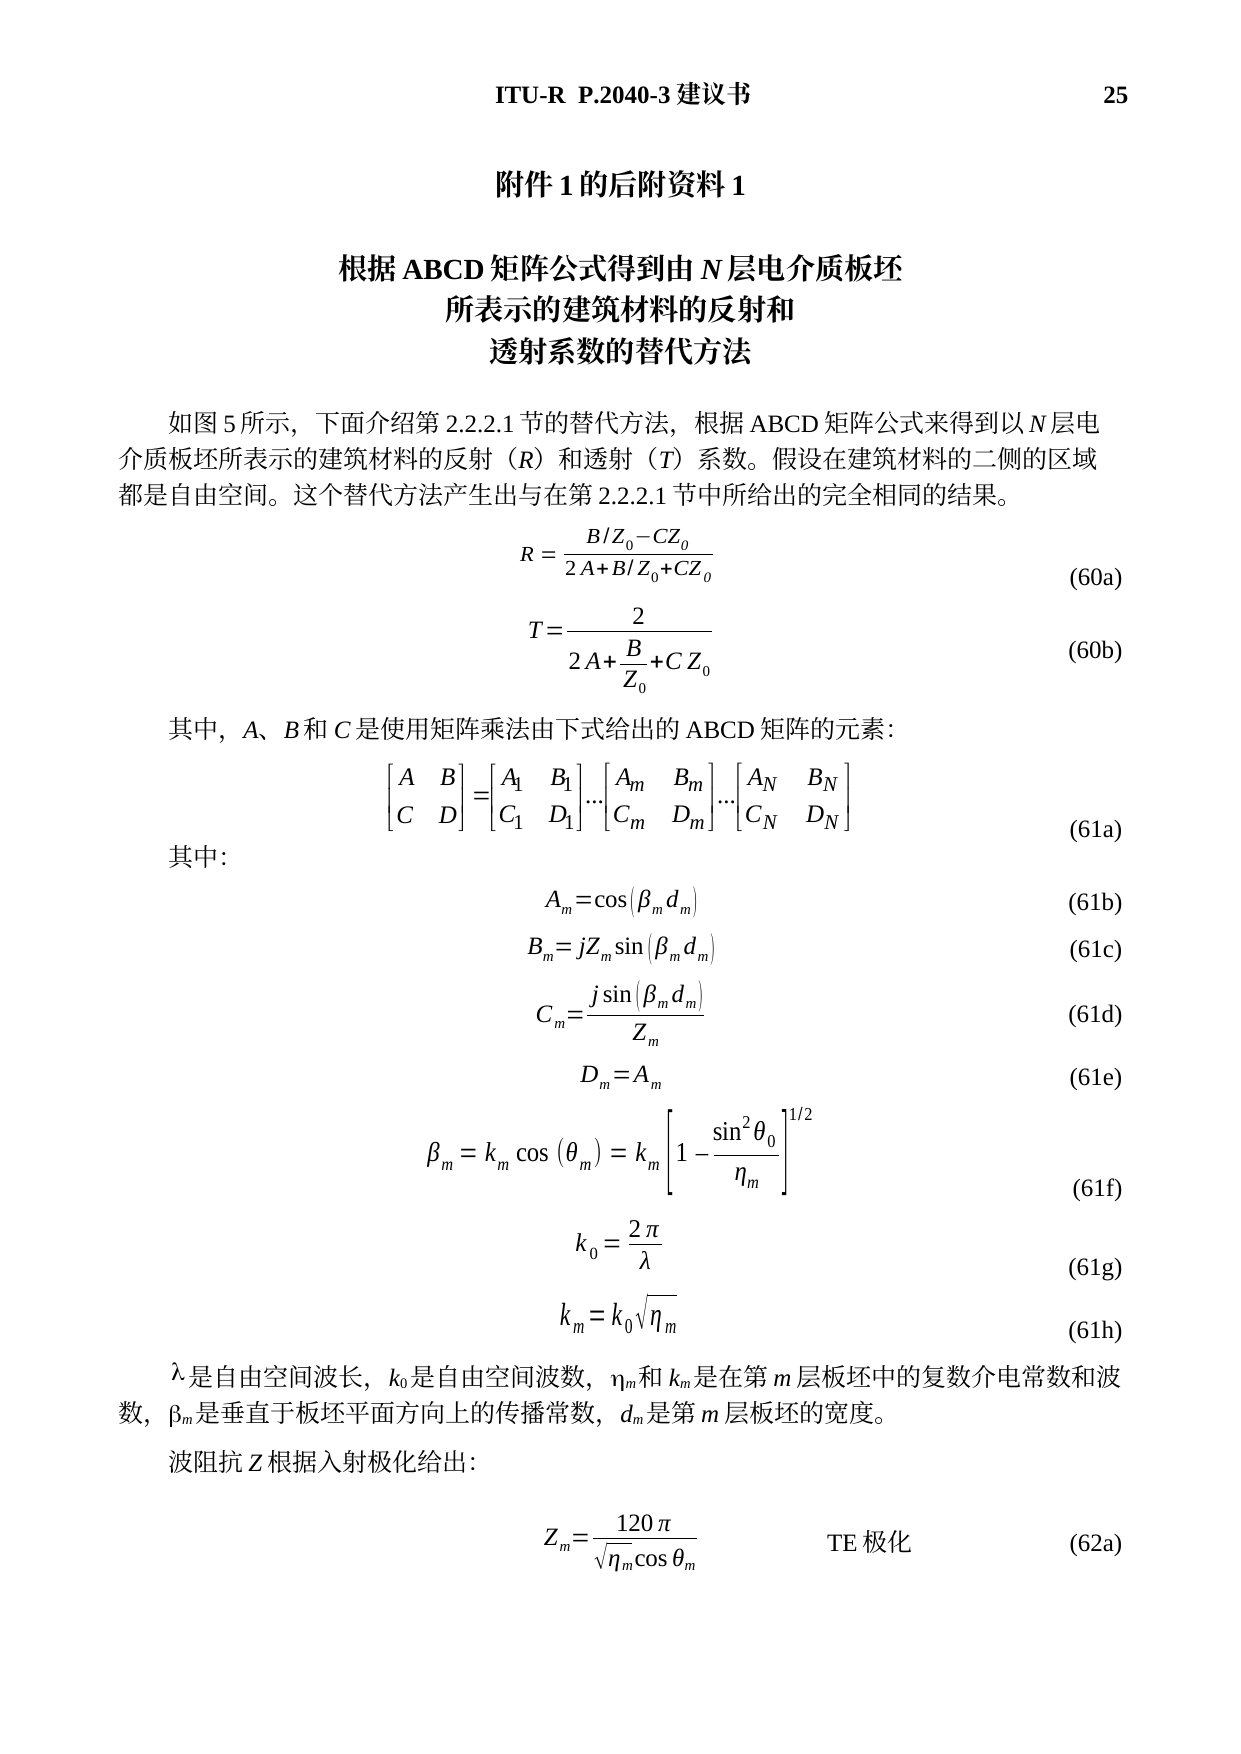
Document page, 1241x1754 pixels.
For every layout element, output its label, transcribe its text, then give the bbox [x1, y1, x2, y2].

text (61h) [118, 1293, 1122, 1344]
text (61f) [118, 1105, 1122, 1202]
text (61e) [118, 1061, 1122, 1092]
text 其中，A、B和C是使用矩阵乘法由下式给出的ABCD矩阵的元素： [118, 709, 1122, 745]
text TE极化 (62a) [118, 1510, 1122, 1575]
text (60b) [118, 603, 1122, 697]
text (61a) [118, 758, 1122, 843]
text (61d) [118, 979, 1122, 1049]
text (60a) [118, 524, 1122, 590]
text (61c) [118, 932, 1122, 966]
title 附件1的后附资料1 根据ABCD矩阵公式得到由N层电介质板坯 所表示的建筑材料的反射和 透射系数的替代方法 [118, 162, 1122, 371]
title 如图5所示，下面介绍第2.2.2.1节的替代方法，根据ABCD矩阵公式来得到以N层电介质板坯所表示的建筑材料的反射（R）和透射（T）系数。假设在建筑材料的二侧的区域都是自由空间。这个替代方法产生出与在第2.2.2.1节中所给出的完全相同的结果。 [118, 404, 1122, 512]
text 是自由空间波长，k0是自由空间波数，m和km是在第m层板坯中的复数介电常数和波数，m是垂直于板坯平面方向上的传播常数，dm是第m层板坯的宽度。 [118, 1357, 1122, 1430]
text 其中： [118, 843, 1122, 872]
text 波阻抗Z根据入射极化给出： [118, 1442, 1122, 1478]
text (61g) [118, 1215, 1122, 1281]
text (61b) [118, 884, 1122, 919]
